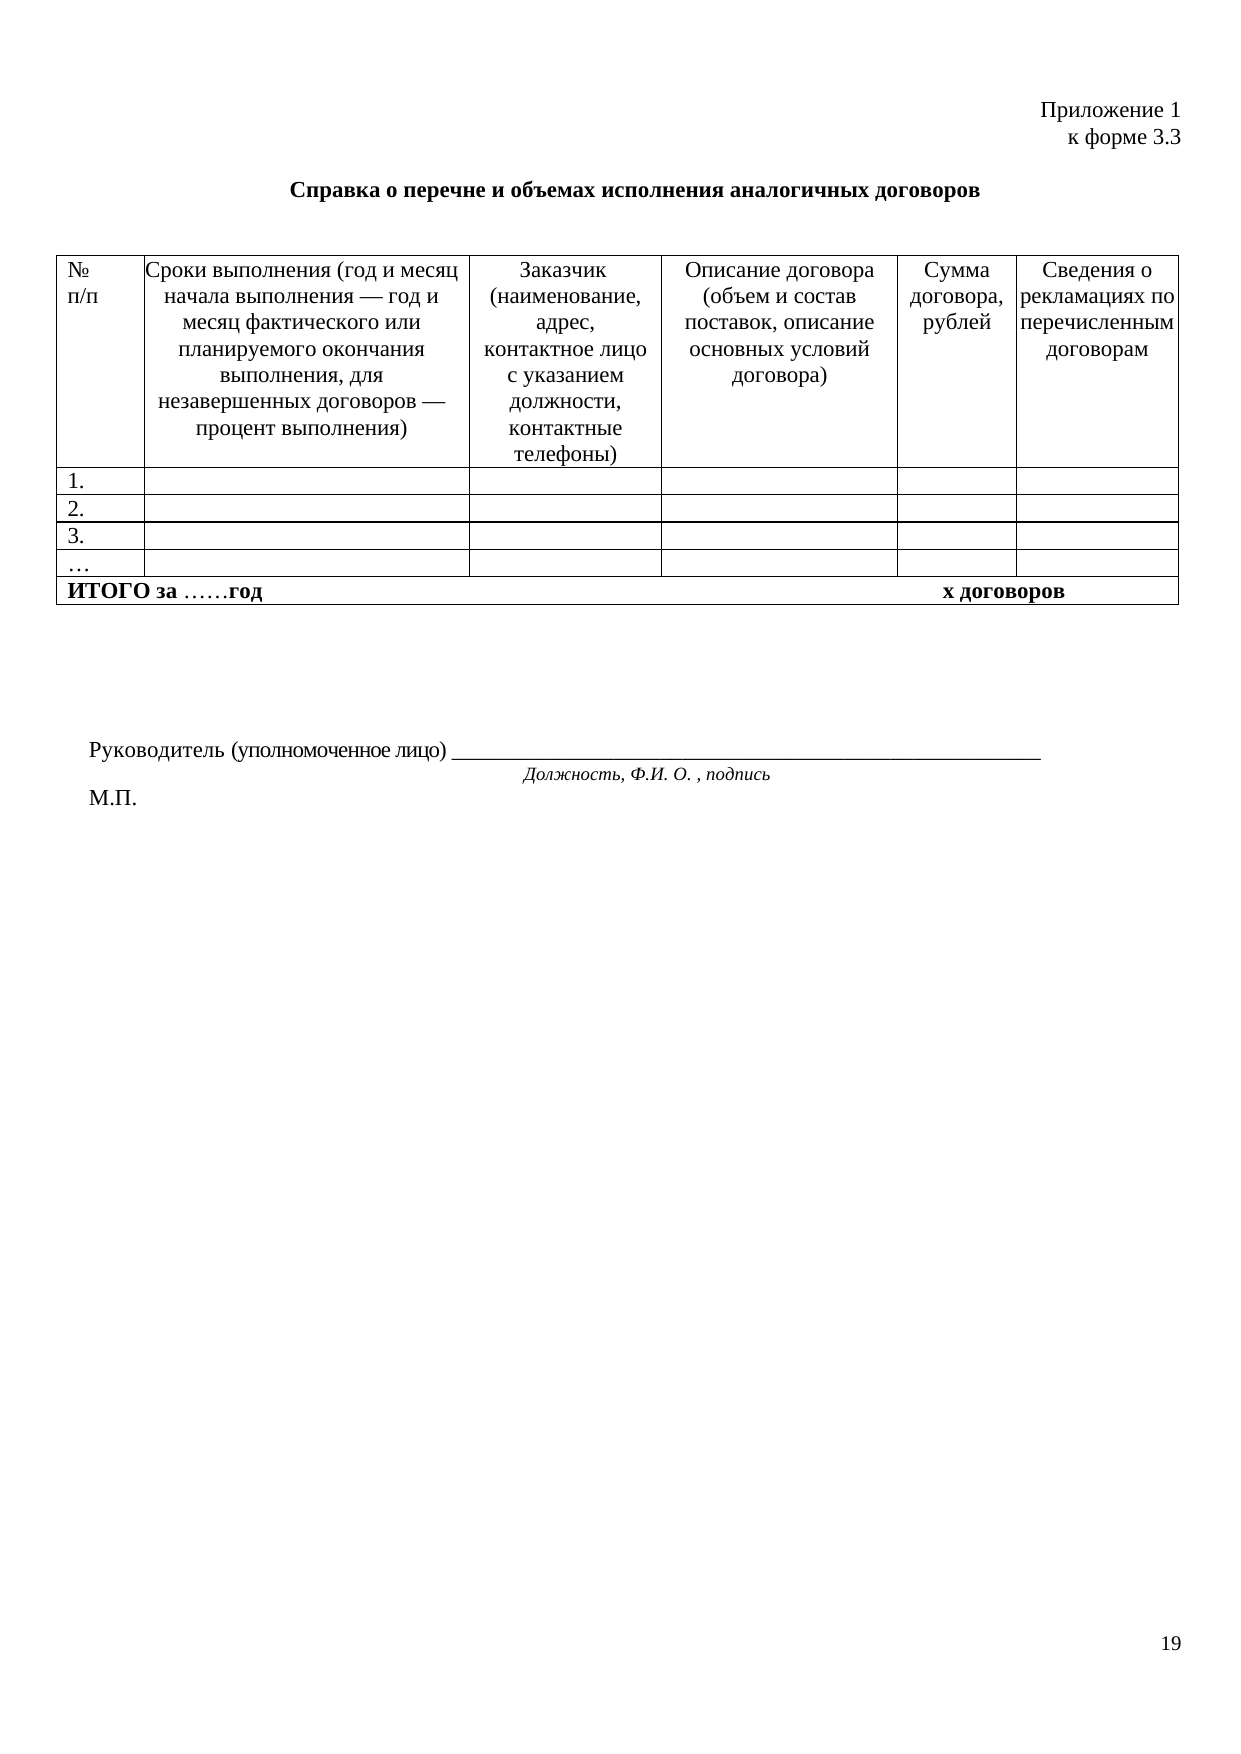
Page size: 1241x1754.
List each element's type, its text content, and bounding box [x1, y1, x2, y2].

table_cell [145, 495, 469, 521]
table_cell [470, 550, 661, 576]
table_cell [1017, 550, 1178, 576]
table_cell ИТОГО за ……год х договоров [57, 577, 1178, 603]
table_cell [898, 468, 1016, 494]
table_header Сроки выполнения (год и месяц начала выполнения — год и месяц фактического или планируемого окончания выполнения, для незавершенных договоров — процент выполнения) [145, 256, 469, 467]
table_cell [898, 495, 1016, 521]
text Руководитель (уполномоченное лицо) ___________________________________________________ [89, 736, 1181, 763]
table_cell [57, 523, 144, 549]
table_cell [57, 468, 144, 494]
table_header Описание договора (объем и состав поставок, описание основных условий договора) [662, 256, 897, 467]
table_cell [1017, 523, 1178, 549]
table_cell [898, 550, 1016, 576]
text М.П. [89, 784, 1181, 811]
text к форме 3.3 [89, 123, 1181, 149]
table_header № п/п [57, 256, 144, 467]
text Должность, Ф.И. О. , подпись [89, 763, 1181, 784]
table_cell [898, 523, 1016, 549]
table_cell [662, 550, 897, 576]
table_cell [145, 550, 469, 576]
table_cell … [57, 550, 144, 576]
table_cell [145, 468, 469, 494]
table_cell [662, 523, 897, 549]
table_header Сумма договора, рублей [898, 256, 1016, 467]
table_cell [470, 495, 661, 521]
table_cell [662, 495, 897, 521]
table_cell [1017, 495, 1178, 521]
text Справка о перечне и объемах исполнения аналогичных договоров [89, 176, 1181, 202]
table_cell [145, 523, 469, 549]
table_cell [57, 495, 144, 521]
table_cell [470, 468, 661, 494]
table_cell [470, 523, 661, 549]
text Приложение 1 [89, 97, 1181, 123]
table_cell [662, 468, 897, 494]
table_cell [1017, 468, 1178, 494]
table_header Сведения о рекламациях по перечисленным договорам [1017, 256, 1178, 467]
table_header Заказчик (наименование, адрес, контактное лицо с указанием должности, контактные телефоны) [470, 256, 661, 467]
